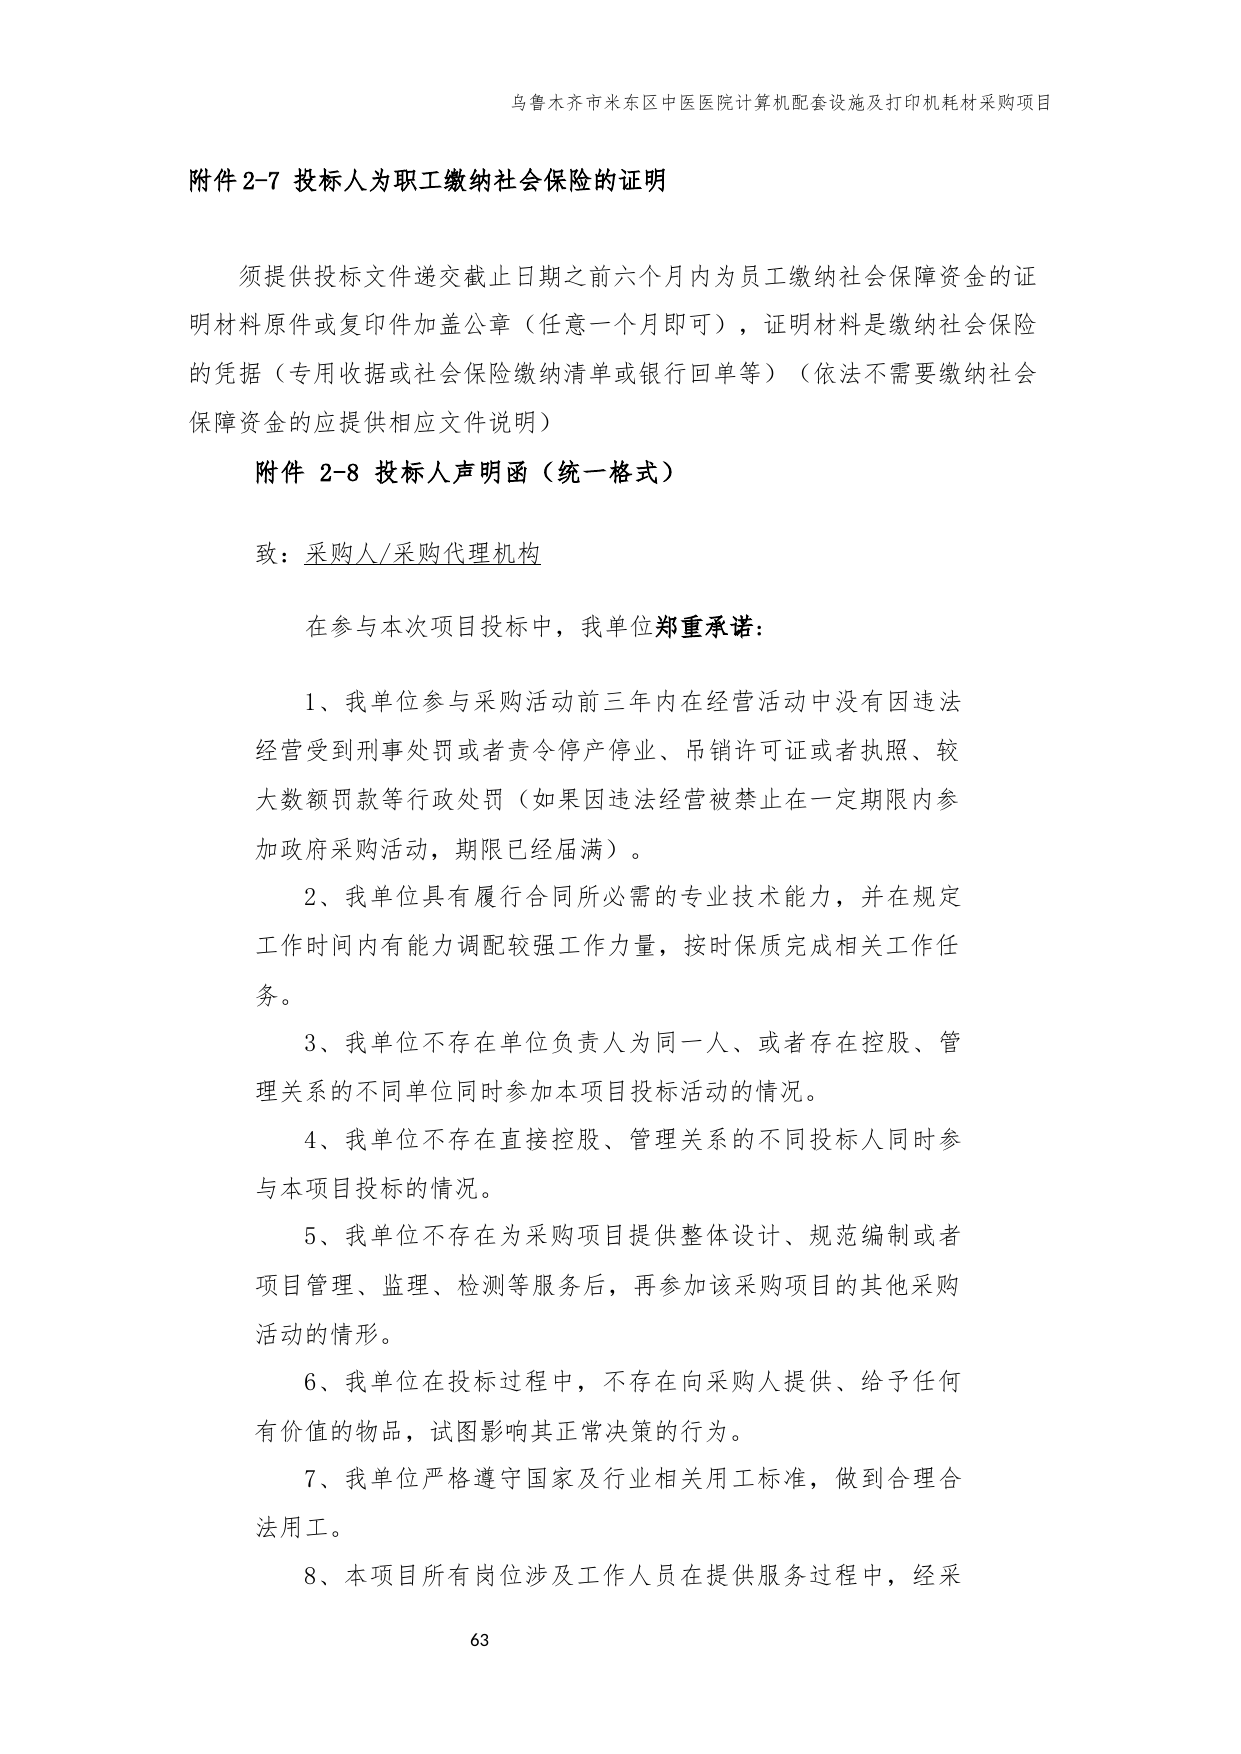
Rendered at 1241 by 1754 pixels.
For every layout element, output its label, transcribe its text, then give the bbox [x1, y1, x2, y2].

text 4、我单位不存在直接控股、管理关系的不同投标人同时参与本项目投标的情况。 [254, 1121, 962, 1203]
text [254, 1557, 962, 1589]
text 在参与本次项目投标中，我单位郑重承诺： [254, 608, 962, 641]
text 2、我单位具有履行合同所必需的专业技术能力，并在规定工作时间内有能力调配较强工作力量，按时保质完成相关工作任务。 [254, 878, 962, 1009]
text 5、我单位不存在为采购项目提供整体设计、规范编制或者项目管理、监理、检测等服务后，再参加该采购项目的其他采购活动的情形。 [254, 1218, 962, 1349]
text 附件2-7 投标人为职工缴纳社会保险的证明 [187, 162, 1053, 194]
text 须提供投标文件递交截止日期之前六个月内为员工缴纳社会保障资金的证明材料原件或复印件加盖公章（任意一个月即可），证明材料是缴纳社会保险的凭据（专用收据或社会保险缴纳清单或银行回单等）（依法不需要缴纳社会保障资金的应提供相应文件说明） [187, 258, 1053, 437]
text 7、我单位严格遵守国家及行业相关用工标准，做到合理合法用工。 [254, 1460, 962, 1542]
text 致：采购人/采购代理机构 [254, 536, 962, 568]
text 6、我单位在投标过程中，不存在向采购人提供、给予任何有价值的物品，试图影响其正常决策的行为。 [254, 1364, 962, 1446]
text 3、我单位不存在单位负责人为同一人、或者存在控股、管理关系的不同单位同时参加本项目投标活动的情况。 [254, 1024, 962, 1106]
text 附件 2-8 投标人声明函（统一格式） [254, 454, 962, 486]
text 1、我单位参与采购活动前三年内在经营活动中没有因违法经营受到刑事处罚或者责令停产停业、吊销许可证或者执照、较大数额罚款等行政处罚（如果因违法经营被禁止在一定期限内参加政府采购活动，期限已经届满）。 [254, 683, 962, 863]
